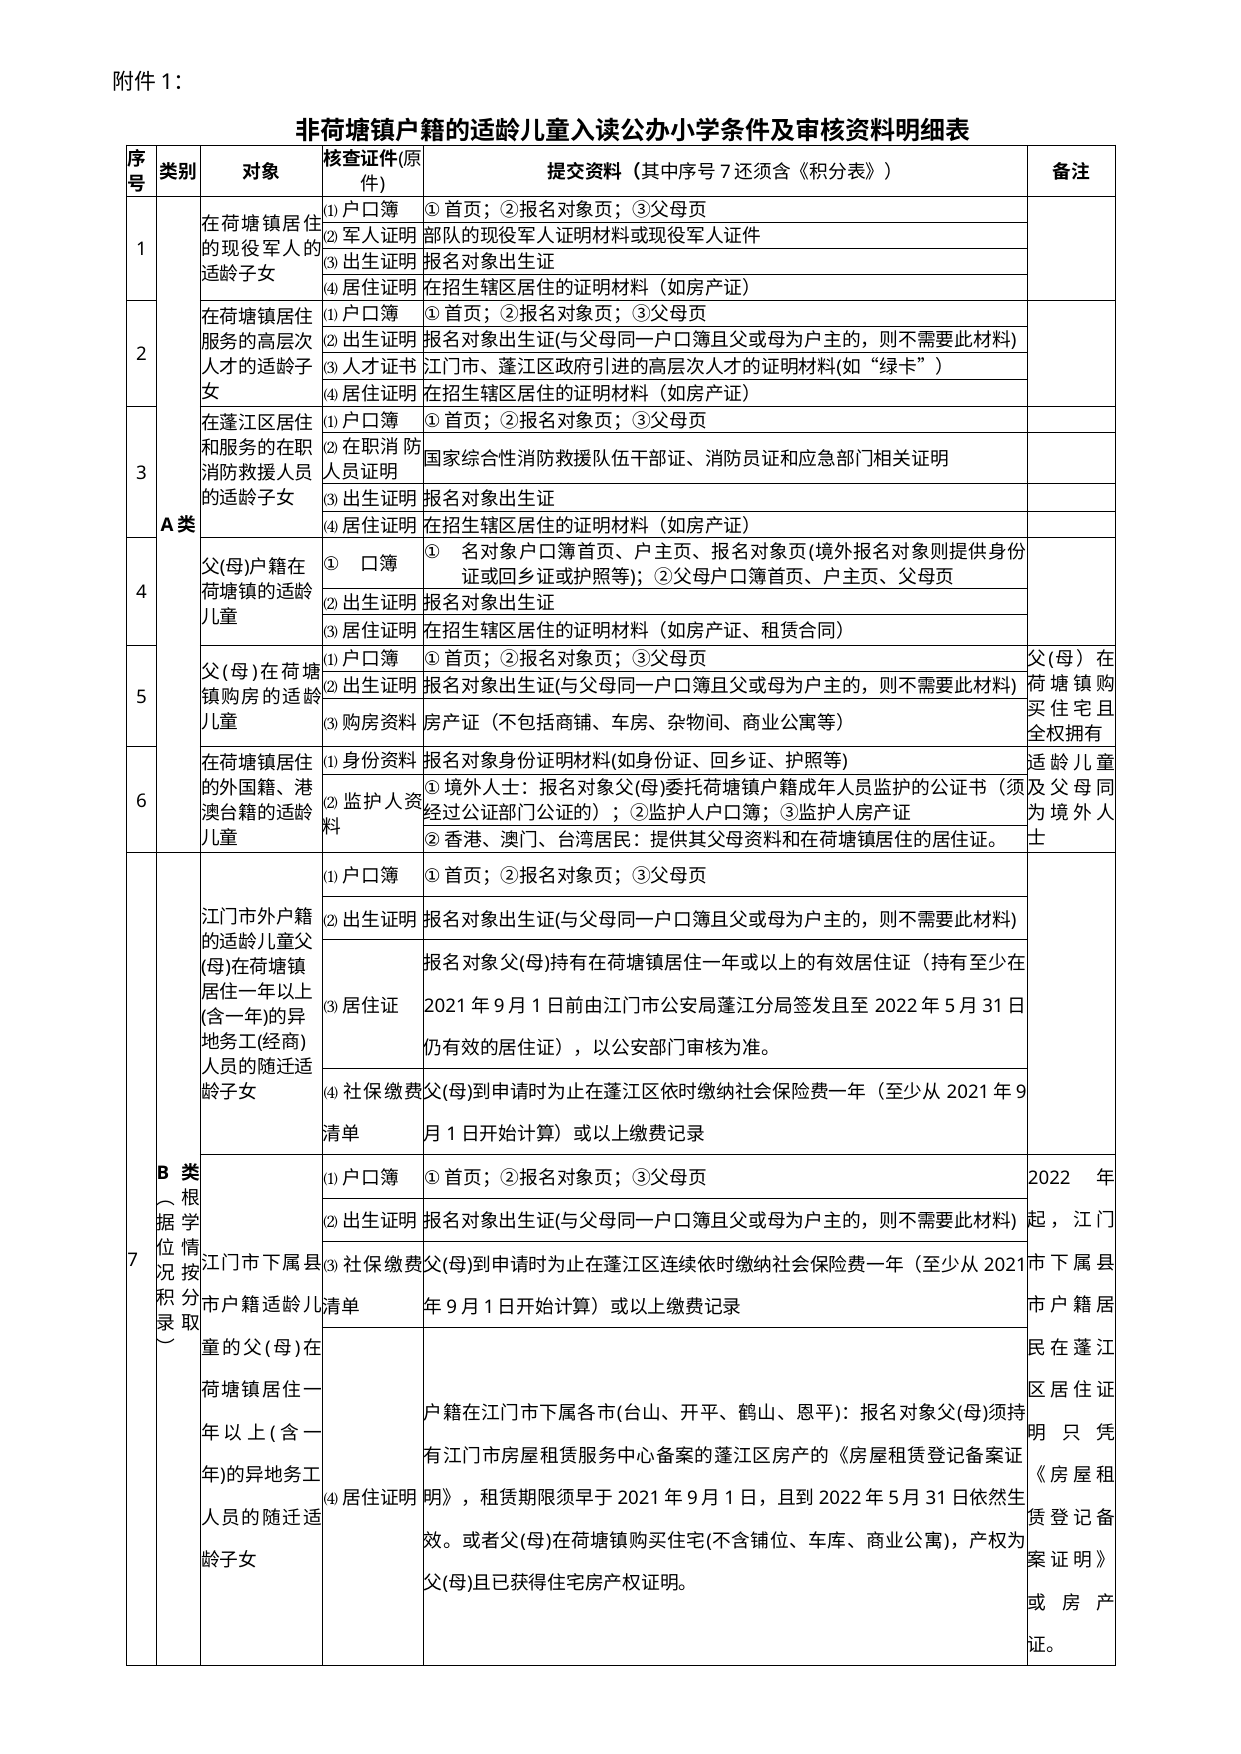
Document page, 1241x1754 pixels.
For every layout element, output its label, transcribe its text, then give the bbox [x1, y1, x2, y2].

table_cell 6 [127, 747, 156, 852]
table_cell ⑵出生证明 [323, 327, 423, 352]
table_cell 在招生辖区居住的证明材料（如房产证） [424, 275, 1027, 300]
table_cell 在荷塘镇居住的现役军人的适龄子女 [201, 197, 322, 300]
table_cell 在招生辖区居住的证明材料（如房产证、租赁合同） [424, 615, 1027, 645]
table_header 提交资料（其中序号7还须含《积分表》） [424, 146, 1027, 196]
table_cell 在荷塘镇居住的外国籍、港澳台籍的适龄儿童 [201, 747, 322, 852]
table_cell 4 [127, 538, 156, 645]
table_cell 报名对象出生证(与父母同一户口簿且父或母为户主的，则不需要此材料) [424, 327, 1027, 352]
table_cell ⑵出生证明 [323, 1199, 423, 1241]
table_cell 在招生辖区居住的证明材料（如房产证） [424, 380, 1027, 406]
table_cell ①境外人士：报名对象父(母)委托荷塘镇户籍成年人员监护的公证书（须经过公证部门公证的）；②监护人户口簿；③监护人房产证 [424, 775, 1027, 825]
table_header 类别 [157, 146, 200, 196]
table_cell 父(母)在荷塘镇购房的适龄儿童 [201, 646, 322, 746]
table_cell ①首页；②报名对象页；③父母页 [424, 301, 1027, 326]
table_cell 名对象户口簿首页、户主页、报名对象页(境外报名对象则提供身份证或回乡证或护照等)；②父母户口簿首页、户主页、父母页 [424, 538, 1027, 588]
table_cell ⑷居住证明 [323, 380, 423, 406]
table_cell B类︵ 根据学位情况按积分录取 ︶ [157, 853, 200, 1665]
table_cell 父(母)到申请时为止在蓬江区连续依时缴纳社会保险费一年（至少从2021年9月1日开始计算）或以上缴费记录 [424, 1242, 1027, 1327]
table_cell ⑵出生证明 [323, 589, 423, 614]
table_cell ①首页；②报名对象页；③父母页 [424, 1155, 1027, 1197]
table_cell ⑵出生证明 [323, 897, 423, 939]
table_cell 报名对象出生证(与父母同一户口簿且父或母为户主的，则不需要此材料) [424, 897, 1027, 939]
table_cell 5 [127, 646, 156, 746]
table_cell ⑴户口簿 [323, 301, 423, 326]
table_cell ⑶人才证书 [323, 353, 423, 378]
table_cell 父(母)到申请时为止在蓬江区依时缴纳社会保险费一年（至少从2021年9月1日开始计算）或以上缴费记录 [424, 1069, 1027, 1154]
table_cell 口簿 [323, 538, 423, 588]
table_cell 在招生辖区居住的证明材料（如房产证） [424, 512, 1027, 537]
table_header 核查证件(原件) [323, 146, 423, 196]
table_cell [1028, 512, 1115, 537]
table_cell ⑶购房资料 [323, 699, 423, 746]
table_cell ⑴户口簿 [323, 197, 423, 222]
table_cell 房产证（不包括商铺、车房、杂物间、商业公寓等） [424, 699, 1027, 746]
table_cell 1 [127, 197, 156, 300]
table_cell 国家综合性消防救援队伍干部证、消防员证和应急部门相关证明 [424, 433, 1027, 483]
table_cell ⑶出生证明 [323, 249, 423, 274]
table_cell ①首页；②报名对象页；③父母页 [424, 407, 1027, 432]
table_cell [1028, 301, 1115, 406]
table_cell [1028, 538, 1115, 645]
table_cell [1028, 484, 1115, 511]
table_cell [1028, 853, 1115, 1154]
table_cell 父(母)户籍在荷塘镇的适龄儿童 [201, 538, 322, 645]
table_header 序号 [127, 146, 156, 196]
table_cell 父(母）在荷塘镇购买住宅且全权拥有 [1028, 646, 1115, 746]
table_cell 报名对象身份证明材料(如身份证、回乡证、护照等) [424, 747, 1027, 774]
table_cell ⑴户口簿 [323, 646, 423, 671]
table_cell 报名对象出生证(与父母同一户口簿且父或母为户主的，则不需要此材料) [424, 672, 1027, 698]
table_cell ⑶居住证 [323, 940, 423, 1068]
table_cell 江门市外户籍的适龄儿童父(母)在荷塘镇居住一年以上(含一年)的异地务工(经商)人员的随迁适龄子女 [201, 853, 322, 1154]
table_cell 2 [127, 301, 156, 406]
table_cell ⑵出生证明 [323, 672, 423, 698]
table_cell ⑷居住证明 [323, 275, 423, 300]
table_cell 部队的现役军人证明材料或现役军人证件 [424, 223, 1027, 248]
table_cell ⑴户口簿 [323, 407, 423, 432]
table_cell ⑶出生证明 [323, 484, 423, 511]
table_cell ⑴身份资料 [323, 747, 423, 774]
table_cell ⑶社保缴费清单 [323, 1242, 423, 1327]
table_cell 报名对象父(母)持有在荷塘镇居住一年或以上的有效居住证（持有至少在2021年9月1日前由江门市公安局蓬江分局签发且至2022年5月31日仍有效的居住证），以公安部门审核为准。 [424, 940, 1027, 1068]
table_cell [1028, 407, 1115, 432]
table_cell ⑴户口簿 [323, 1155, 423, 1197]
table_cell ⑵军人证明 [323, 223, 423, 248]
table_cell 报名对象出生证 [424, 484, 1027, 511]
table_cell 适龄儿童及父母同为境外人士 [1028, 747, 1115, 852]
table_cell ⑷居住证明 [323, 512, 423, 537]
table_cell 报名对象出生证 [424, 249, 1027, 274]
table_cell ②香港、澳门、台湾居民：提供其父母资料和在荷塘镇居住的居住证。 [424, 826, 1027, 852]
table_cell 江门市、蓬江区政府引进的高层次人才的证明材料(如“绿卡”） [424, 353, 1027, 378]
table_cell 在荷塘镇居住服务的高层次人才的适龄子女 [201, 301, 322, 406]
table_cell ⑴户口簿 [323, 853, 423, 896]
table_cell [1028, 197, 1115, 300]
text 附件1： [112, 69, 1128, 94]
table_cell ①首页；②报名对象页；③父母页 [424, 853, 1027, 896]
table_cell ⑷社保缴费清单 [323, 1069, 423, 1154]
table_cell ⑵监护人资料 [323, 775, 423, 852]
table_cell 户籍在江门市下属各市(台山、开平、鹤山、恩平)：报名对象父(母)须持有江门市房屋租赁服务中心备案的蓬江区房产的《房屋租赁登记备案证明》，租赁期限须早于2021年9月1日，且到2022年5月31日依然生效。或者父(母)在荷塘镇购买住宅(不含铺位、车库、商业公寓)，产权为父(母)且已获得住宅房产权证明。 [424, 1328, 1027, 1665]
table_header 备注 [1028, 146, 1115, 196]
text 非荷塘镇户籍的适龄儿童入读公办小学条件及审核资料明细表 [112, 119, 1128, 144]
table_cell 报名对象出生证(与父母同一户口簿且父或母为户主的，则不需要此材料) [424, 1199, 1027, 1241]
table_cell ⑶居住证明 [323, 615, 423, 645]
table_cell 3 [127, 407, 156, 537]
table_cell [1028, 433, 1115, 483]
table_cell ①首页；②报名对象页；③父母页 [424, 197, 1027, 222]
table_cell 7 [127, 853, 156, 1665]
table_cell ①首页；②报名对象页；③父母页 [424, 646, 1027, 671]
table_cell ⑷居住证明 [323, 1328, 423, 1665]
table_cell A类 [157, 197, 200, 852]
table_header 对象 [201, 146, 322, 196]
table_cell ⑵在职消 防人员证明 [323, 433, 423, 483]
table_cell 报名对象出生证 [424, 589, 1027, 614]
table_cell 江门市下属县市户籍适龄儿童的父(母)在荷塘镇居住一年以上(含一年)的异地务工人员的随迁适龄子女 [201, 1155, 322, 1665]
table_cell 2022年起，江门市下属县市户籍居民在蓬江区居住证明只凭《房屋租赁登记备案证明》或房产证。 [1028, 1155, 1115, 1665]
table_cell 在蓬江区居住和服务的在职消防救援人员的适龄子女 [201, 407, 322, 537]
